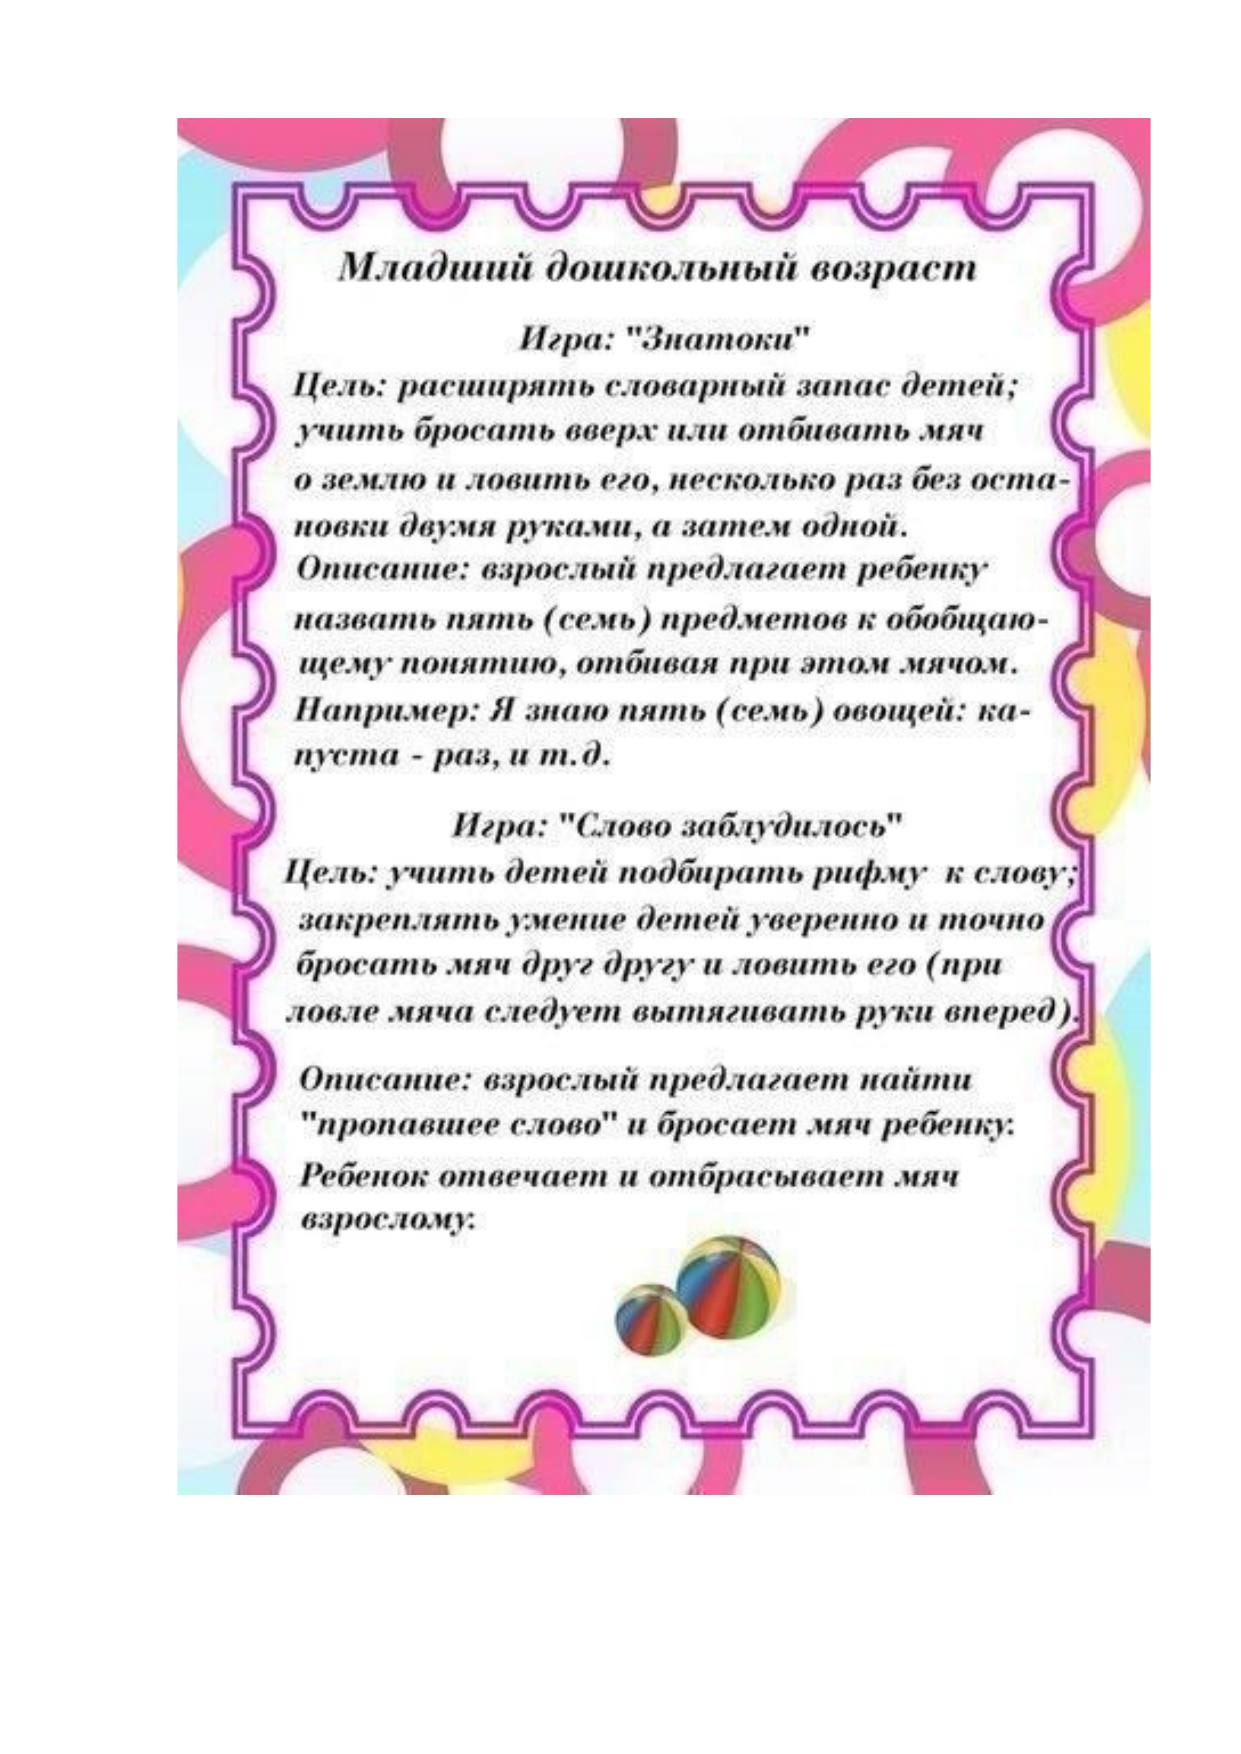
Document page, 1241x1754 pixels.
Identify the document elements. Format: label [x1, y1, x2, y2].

picture [177, 118, 1151, 1495]
